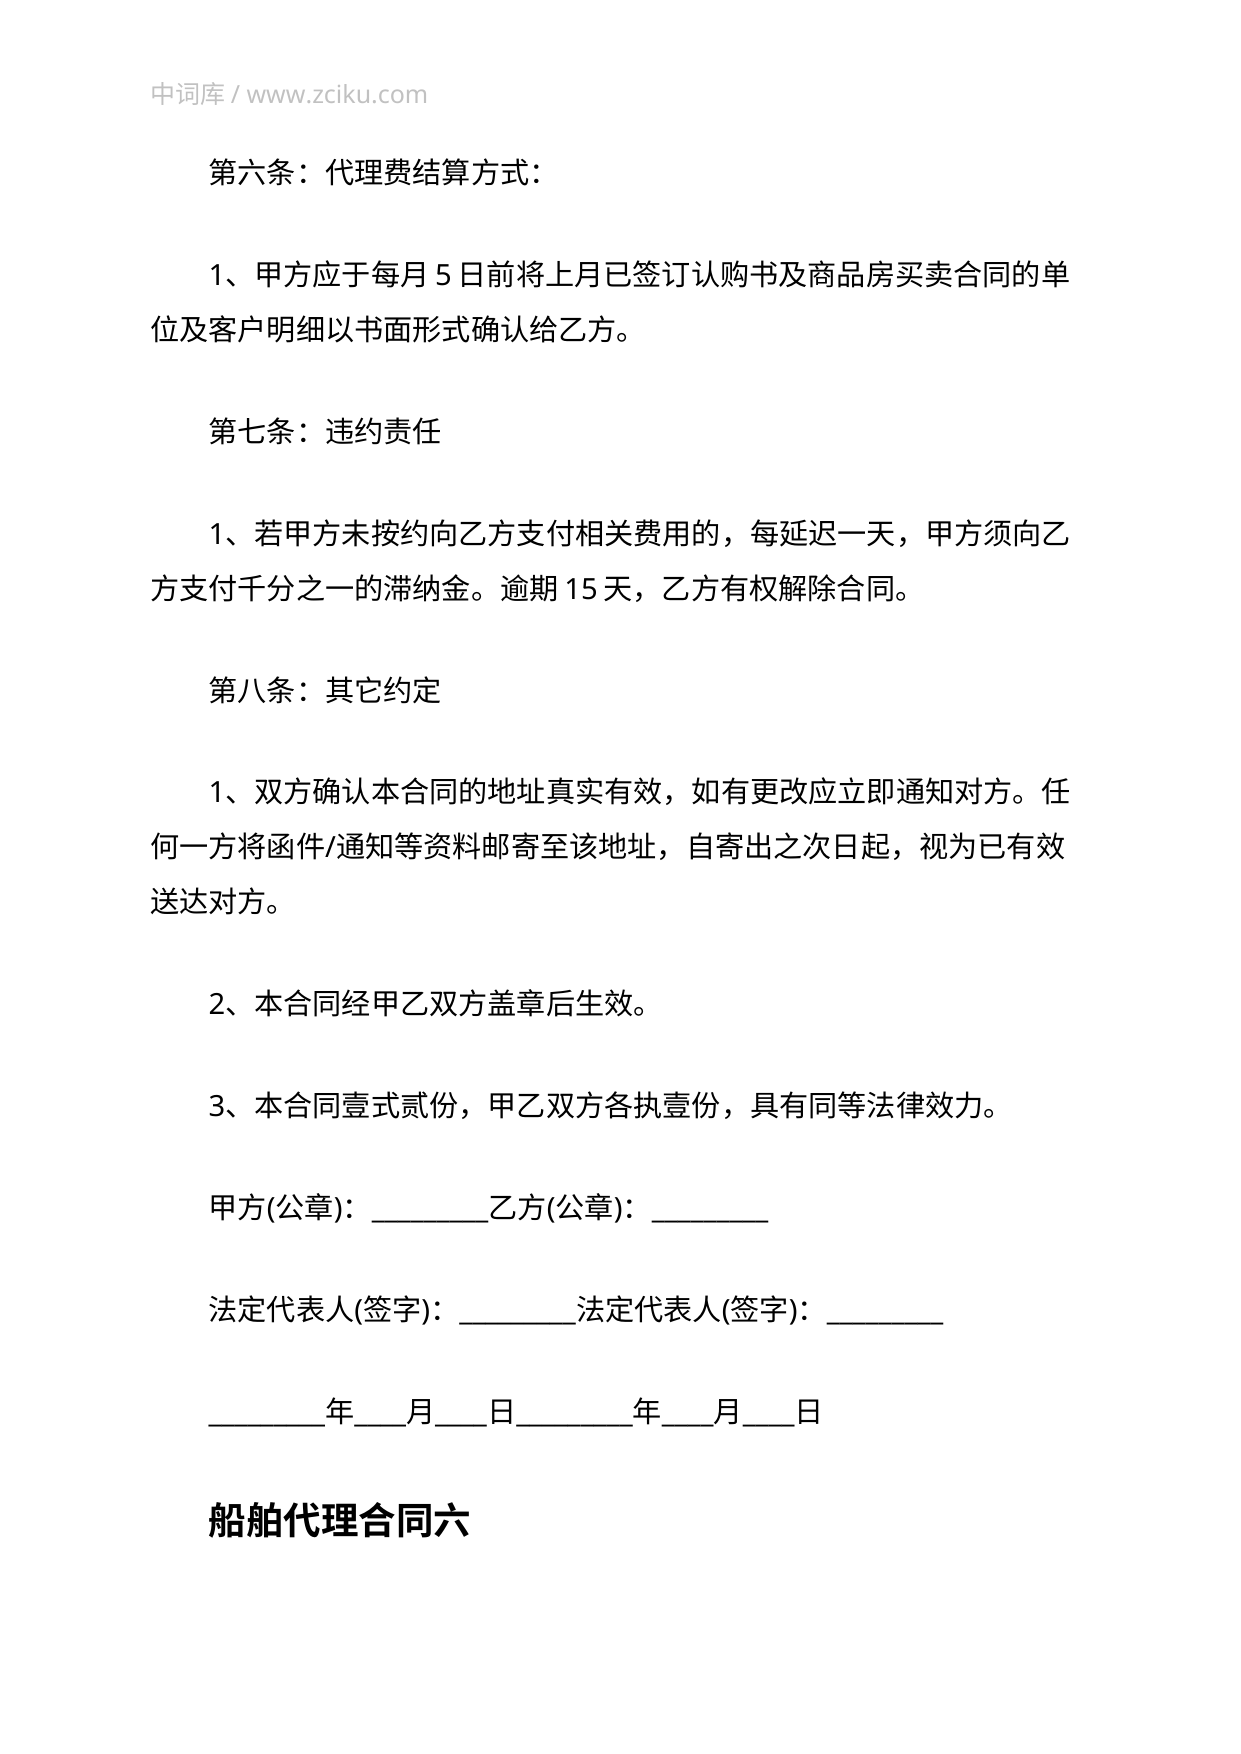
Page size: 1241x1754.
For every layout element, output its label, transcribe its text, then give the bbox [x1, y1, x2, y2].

text 1、双方确认本合同的地址真实有效，如有更改应立即通知对方。任何一方将函件/通知等资料邮寄至该地址，自寄出之次日起，视为已有效送达对方。 [150, 769, 1090, 921]
text 3、本合同壹式贰份，甲乙双方各执壹份，具有同等法律效力。 [150, 1083, 1090, 1125]
text 1、甲方应于每月5日前将上月已签订认购书及商品房买卖合同的单位及客户明细以书面形式确认给乙方。 [150, 252, 1090, 349]
text 1、若甲方未按约向乙方支付相关费用的，每延迟一天，甲方须向乙方支付千分之一的滞纳金。逾期15天，乙方有权解除合同。 [150, 510, 1090, 608]
text 第六条：代理费结算方式： [150, 150, 1090, 192]
text 第八条：其它约定 [150, 667, 1090, 709]
text 船舶代理合同六 [150, 1491, 1090, 1545]
text 甲方(公章)：_________乙方(公章)：_________ [150, 1185, 1090, 1227]
text _________年____月____日_________年____月____日 [150, 1389, 1090, 1431]
text 法定代表人(签字)：_________法定代表人(签字)：_________ [150, 1287, 1090, 1329]
text 2、本合同经甲乙双方盖章后生效。 [150, 981, 1090, 1023]
text 第七条：违约责任 [150, 408, 1090, 451]
